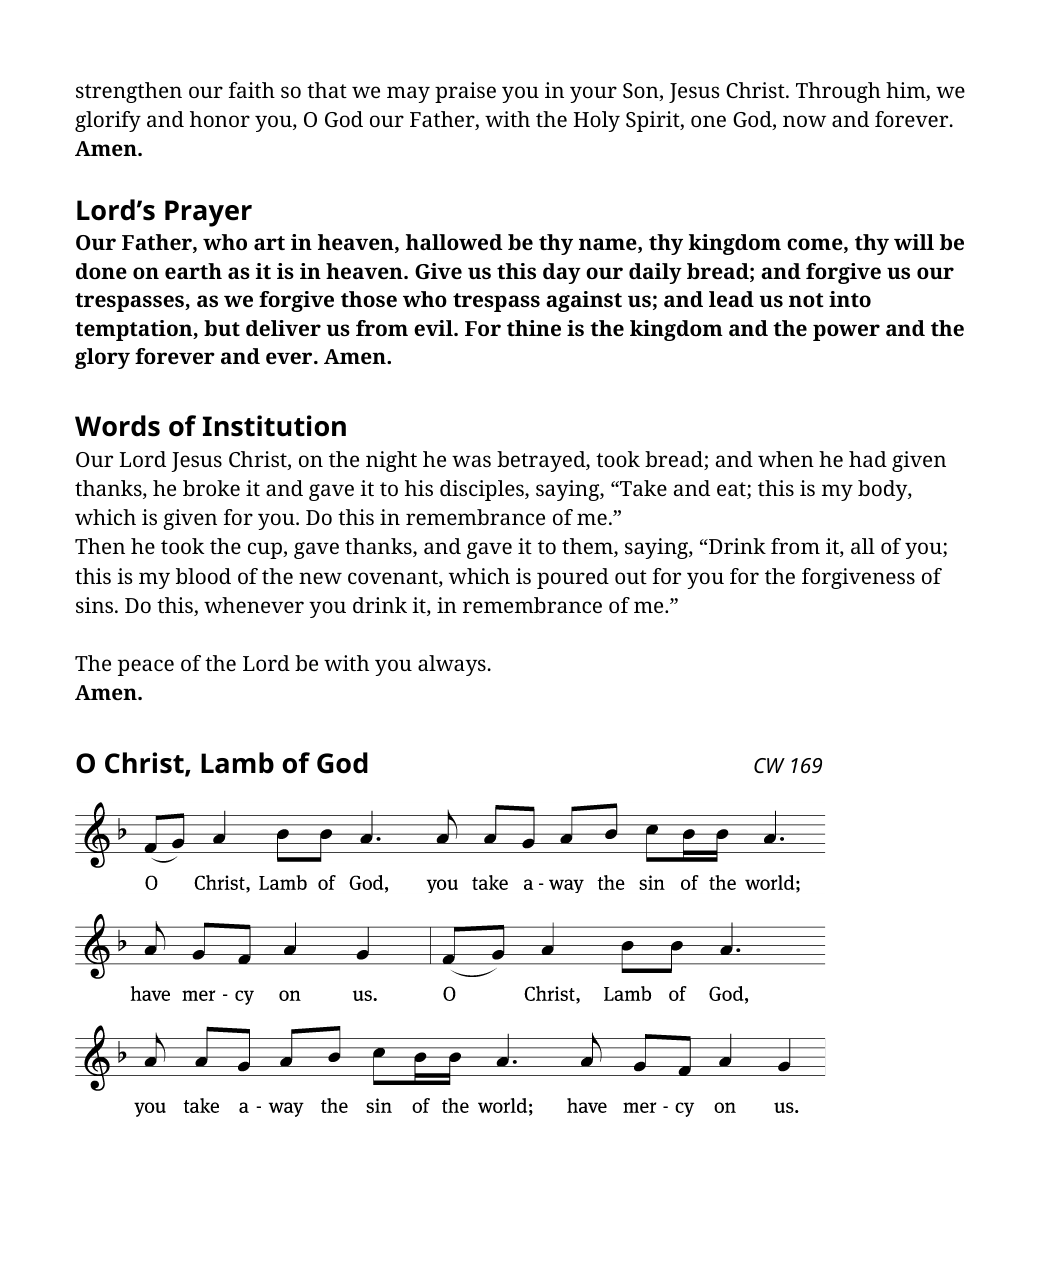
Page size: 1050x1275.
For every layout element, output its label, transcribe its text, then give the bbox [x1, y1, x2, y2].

text Our Lord Jesus Christ, on the night he was betrayed, took bread; and when he had given thanks, he broke it and gave it to his disciples, saying, “Take and eat; this is my body, which is given for you. Do this in remembrance of me.” [75, 444, 975, 532]
text O Christ, Lamb of God CW 169 [75, 744, 975, 781]
text Then he took the cup, gave thanks, and gave it to them, saying, “Drink from it, all of you; this is my blood of the new covenant, which is poured out for you for the forgiveness of sins. Do this, whenever you drink it, in remembrance of me.” [75, 532, 975, 619]
text Our Father, who art in heaven, hallowed be thy name, thy kingdom come, thy will be done on earth as it is in heaven. Give us this day our daily bread; and forgive us our trespasses, as we forgive those who trespass against us; and lead us not into temptation, but deliver us from evil. For thine is the kingdom and the power and the glory forever and ever. Amen. [75, 228, 975, 371]
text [75, 75, 975, 133]
text Words of Institution [75, 408, 975, 444]
text Lord’s Prayer [75, 192, 975, 228]
text Amen. [75, 133, 975, 162]
picture [75, 802, 826, 1117]
text Amen. [75, 678, 975, 707]
text The peace of the Lord be with you always. [75, 649, 975, 678]
